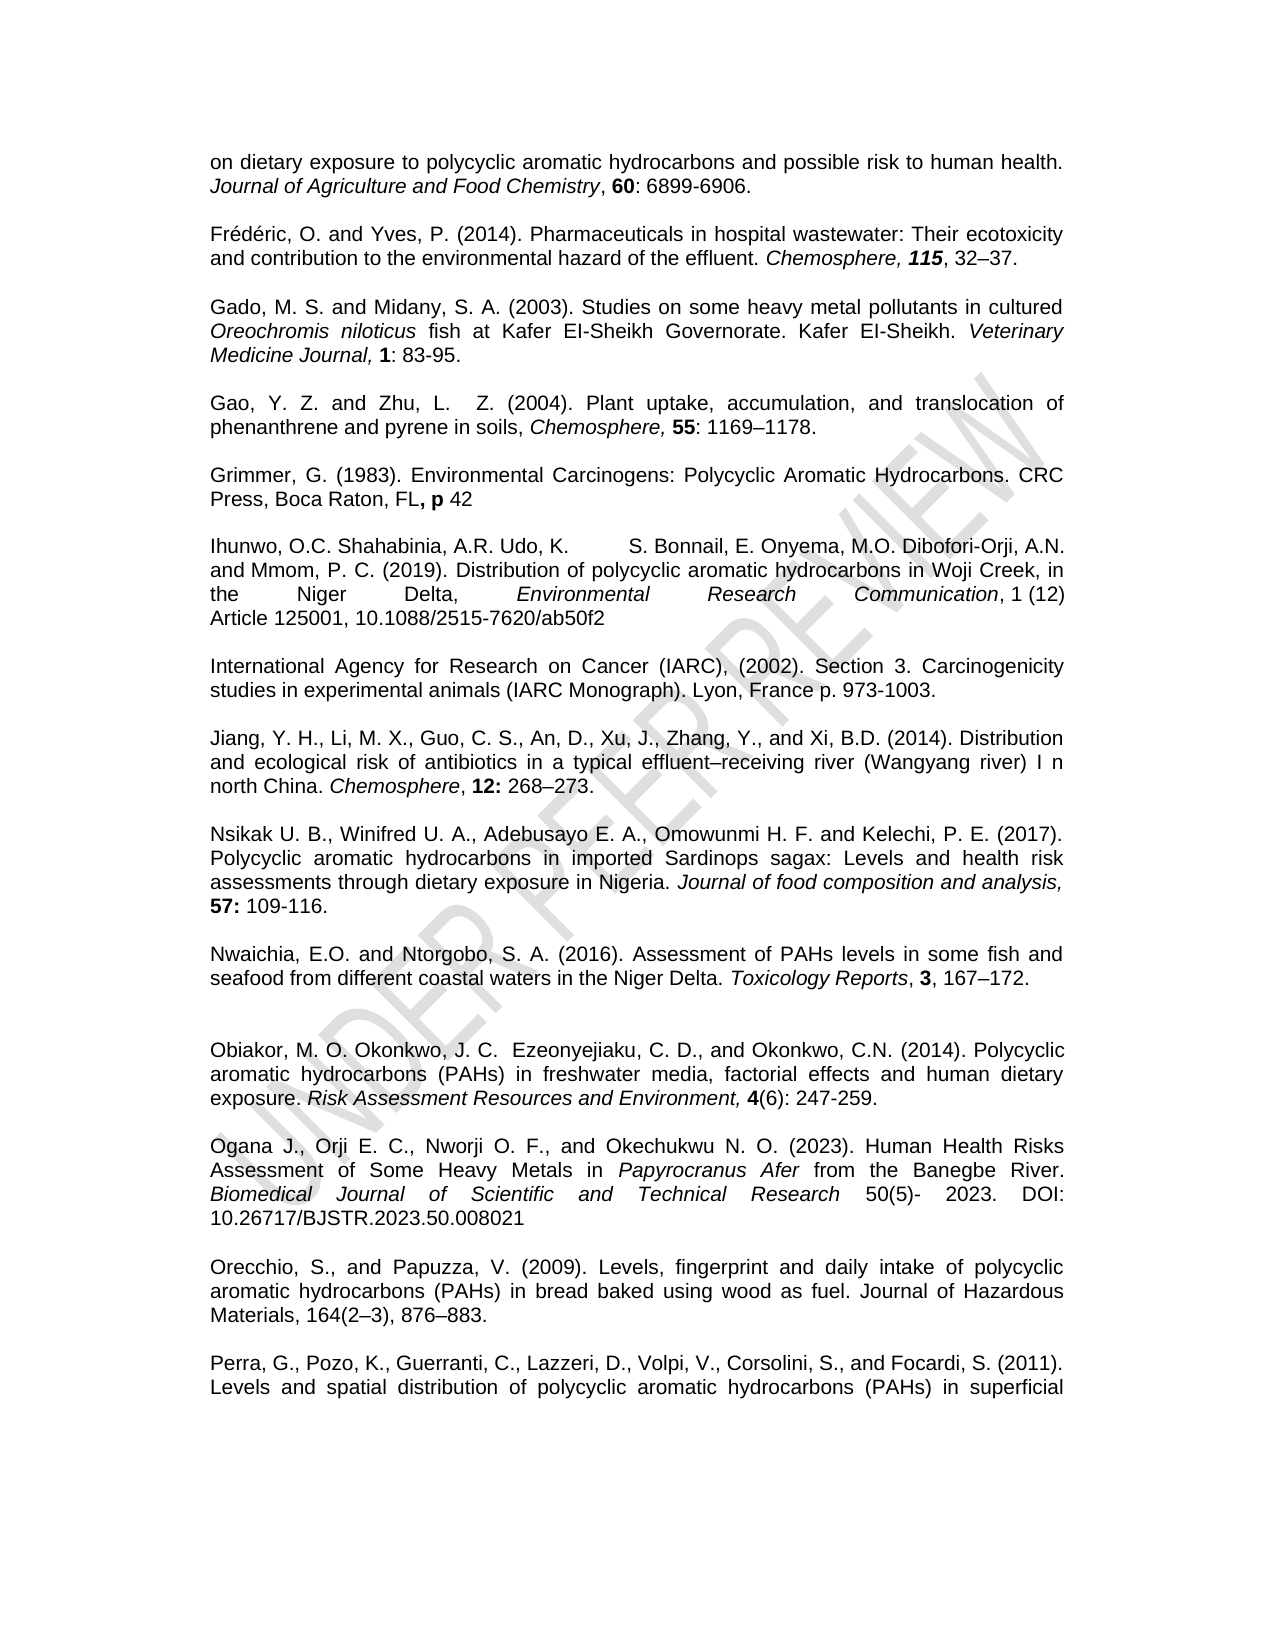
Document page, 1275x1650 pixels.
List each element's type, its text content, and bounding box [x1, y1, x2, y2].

text Orecchio, S., and Papuzza, V. (2009). Levels, fingerprint and daily intake of polycyclic aromatic hydrocarbons (PAHs) in bread baked using wood as fuel. Journal of Hazardous Materials, 164(2–3), 876–883. [210, 1255, 1065, 1327]
text International Agency for Research on Cancer (IARC), (2002). Section 3. Carcinogenicity studies in experimental animals (IARC Monograph). Lyon, France p. 973-1003. [210, 654, 1065, 702]
text Frédéric, O. and Yves, P. (2014). Pharmaceuticals in hospital wastewater: Their ecotoxicity and contribution to the environmental hazard of the effluent. Chemosphere, 115, 32–37. [210, 222, 1065, 270]
text Ogana J., Orji E. C., Nworji O. F., and Okechukwu N. O. (2023). Human Health Risks Assessment of Some Heavy Metals in Papyrocranus Afer from the Banegbe River. Biomedical Journal of Scientific and Technical Research 50(5)- 2023. DOI: 10.26717/BJSTR.2023.50.008021 [210, 1134, 1065, 1230]
text Obiakor, M. O. Okonkwo, J. C. Ezeonyejiaku, C. D., and Okonkwo, C.N. (2014). Polycyclic aromatic hydrocarbons (PAHs) in freshwater media, factorial effects and human dietary exposure. Risk Assessment Resources and Environment, 4(6): 247-259. [210, 1037, 1065, 1109]
text Jiang, Y. H., Li, M. X., Guo, C. S., An, D., Xu, J., Zhang, Y., and Xi, B.D. (2014). Distribution and ecological risk of antibiotics in a typical effluent–receiving river (Wangyang river) I n north China. Chemosphere, 12: 268–273. [210, 726, 1065, 798]
text Nsikak U. B., Winifred U. A., Adebusayo E. A., Omowunmi H. F. and Kelechi, P. E. (2017). Polycyclic aromatic hydrocarbons in imported Sardinops sagax: Levels and health risk assessments through dietary exposure in Nigeria. Journal of food composition and analysis, 57: 109-116. [210, 822, 1065, 918]
text Nwaichia, E.O. and Ntorgobo, S. A. (2016). Assessment of PAHs levels in some fish and seafood from different coastal waters in the Niger Delta. Toxicology Reports, 3, 167–172. [210, 942, 1065, 989]
text Grimmer, G. (1983). Environmental Carcinogens: Polycyclic Aromatic Hydrocarbons. CRC Press, Boca Raton, FL, p 42 [210, 462, 1065, 510]
text Gao, Y. Z. and Zhu, L. Z. (2004). Plant uptake, accumulation, and translocation of phenanthrene and pyrene in soils, Chemosphere, 55: 1169–1178. [210, 391, 1065, 438]
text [210, 1351, 1065, 1399]
text Ihunwo, O.C. Shahabinia, A.R. Udo, K. S. Bonnail, E. Onyema, M.O. Dibofori-Orji, A.N. and Mmom, P. C. (2019). Distribution of polycyclic aromatic hydrocarbons in Woji Creek, in the Niger Delta, Environmental Research Communication, 1 (12) Article 125001, 10.1088/2515-7620/ab50f2 [210, 534, 1065, 630]
text Gado, M. S. and Midany, S. A. (2003). Studies on some heavy metal pollutants in cultured Oreochromis niloticus fish at Kafer EI-Sheikh Governorate. Kafer EI-Sheikh. Veterinary Medicine Journal, 1: 83-95. [210, 295, 1065, 367]
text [210, 150, 1065, 198]
